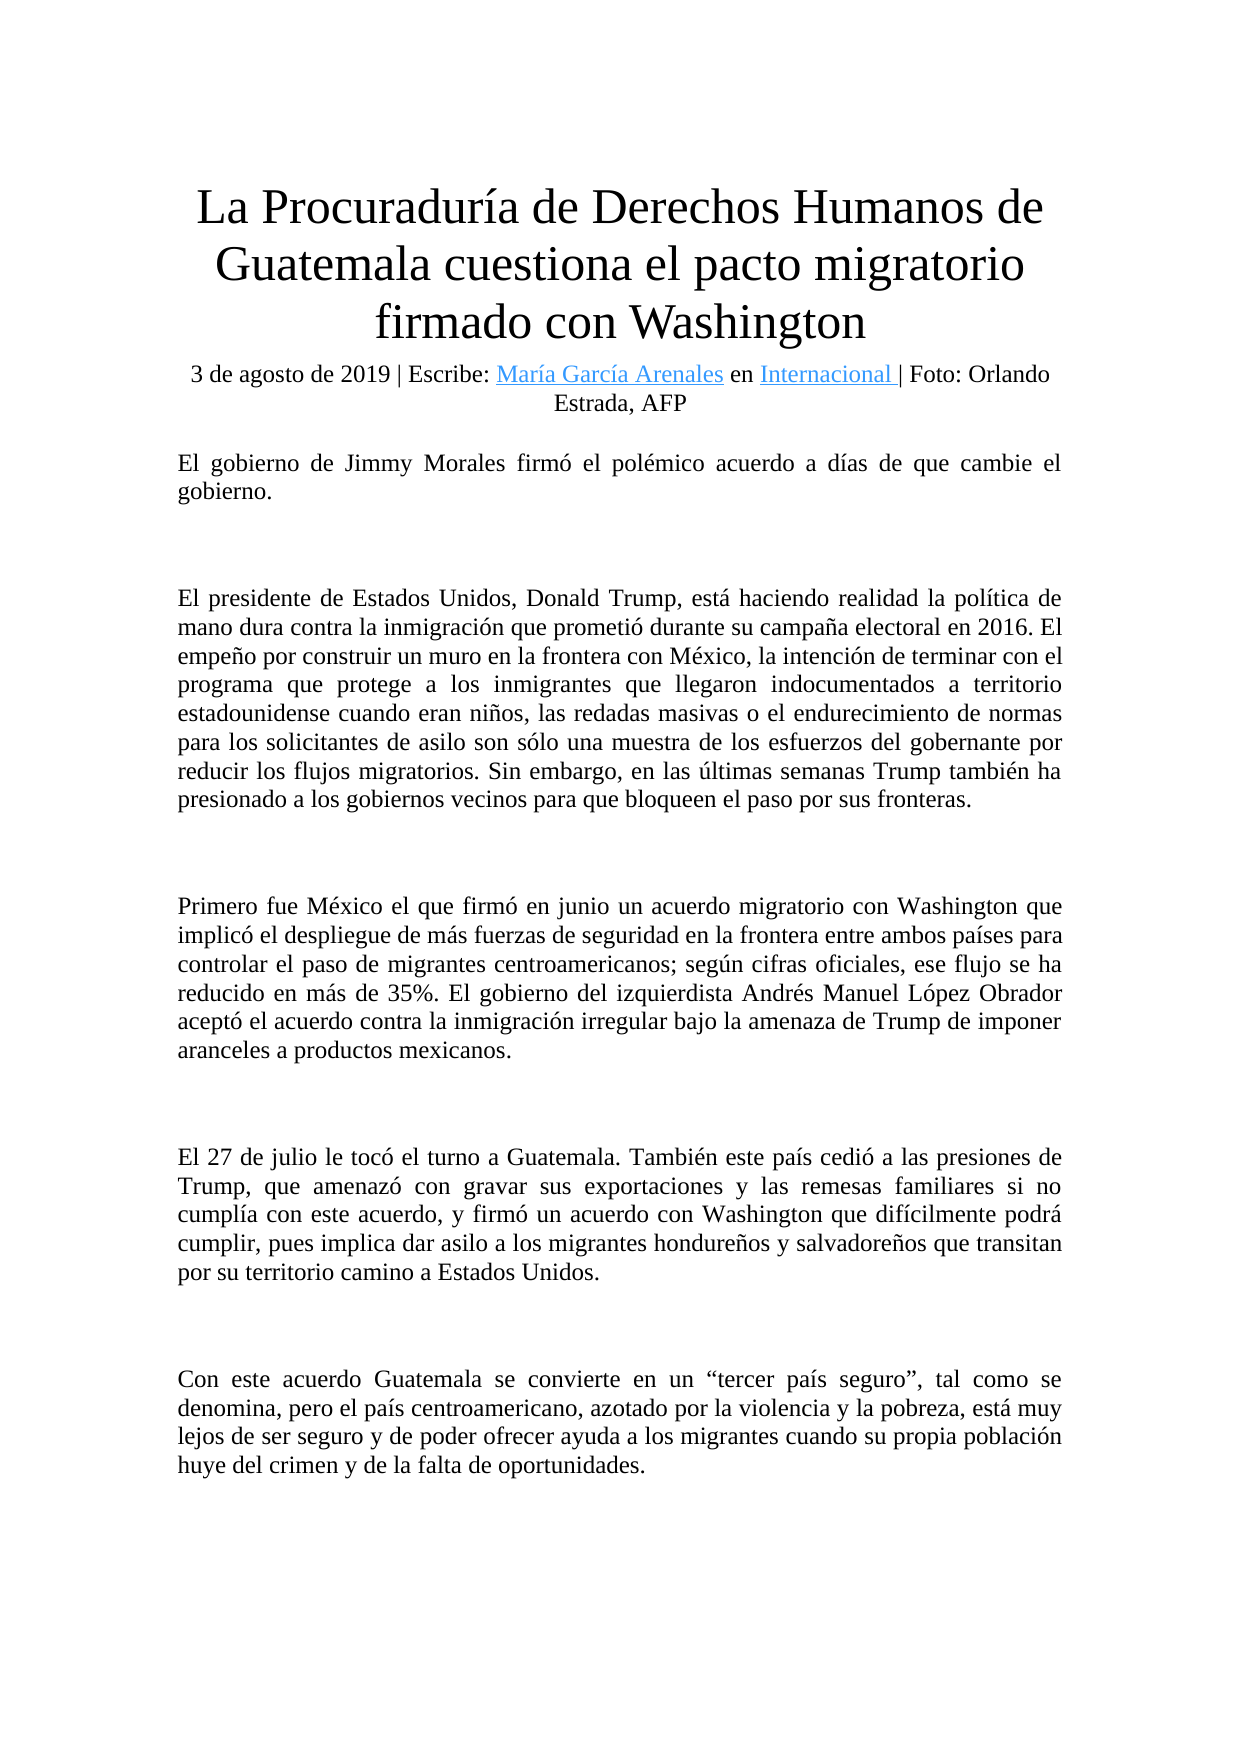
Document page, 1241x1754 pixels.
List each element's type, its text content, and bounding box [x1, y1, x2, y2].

text Primero fue México el que firmó en junio un acuerdo migratorio con Washington que implicó el despliegue de más fuerzas de seguridad en la frontera entre ambos países para controlar el paso de migrantes centroamericanos; según cifras oficiales, ese flujo se ha reducido en más de 35%. El gobierno del izquierdista Andrés Manuel López Obrador aceptó el acuerdo contra la inmigración irregular bajo la amenaza de Trump de imponer aranceles a productos mexicanos. [177, 891, 1063, 1064]
text Con este acuerdo Guatemala se convierte en un “tercer país seguro”, tal como se denomina, pero el país centroamericano, azotado por la violencia y la pobreza, está muy lejos de ser seguro y de poder ofrecer ayuda a los migrantes cuando su propia población huye del crimen y de la falta de oportunidades. [177, 1364, 1063, 1479]
text 3 de agosto de 2019 | Escribe: María García Arenales en Internacional | Foto: Orlando Estrada, AFP [177, 359, 1063, 416]
text El 27 de julio le tocó el turno a Guatemala. También este país cedió a las presiones de Trump, que amenazó con gravar sus exportaciones y las remesas familiares si no cumplía con este acuerdo, y firmó un acuerdo con Washington que difícilmente podrá cumplir, pues implica dar asilo a los migrantes hondureños y salvadoreños que transitan por su territorio camino a Estados Unidos. [177, 1142, 1063, 1286]
text El presidente de Estados Unidos, Donald Trump, está haciendo realidad la política de mano dura contra la inmigración que prometió durante su campaña electoral en 2016. El empeño por construir un muro en la frontera con México, la intención de terminar con el programa que protege a los inmigrantes que llegaron indocumentados a territorio estadounidense cuando eran niños, las redadas masivas o el endurecimiento de normas para los solicitantes de asilo son sólo una muestra de los esfuerzos del gobernante por reducir los flujos migratorios. Sin embargo, en las últimas semanas Trump también ha presionado a los gobiernos vecinos para que bloqueen el paso por sus fronteras. [177, 583, 1063, 813]
text El gobierno de Jimmy Morales firmó el polémico acuerdo a días de que cambie el gobierno. [177, 448, 1063, 505]
text La Procuraduría de Derechos Humanos de Guatemala cuestiona el pacto migratorio firmado con Washington [177, 176, 1063, 349]
